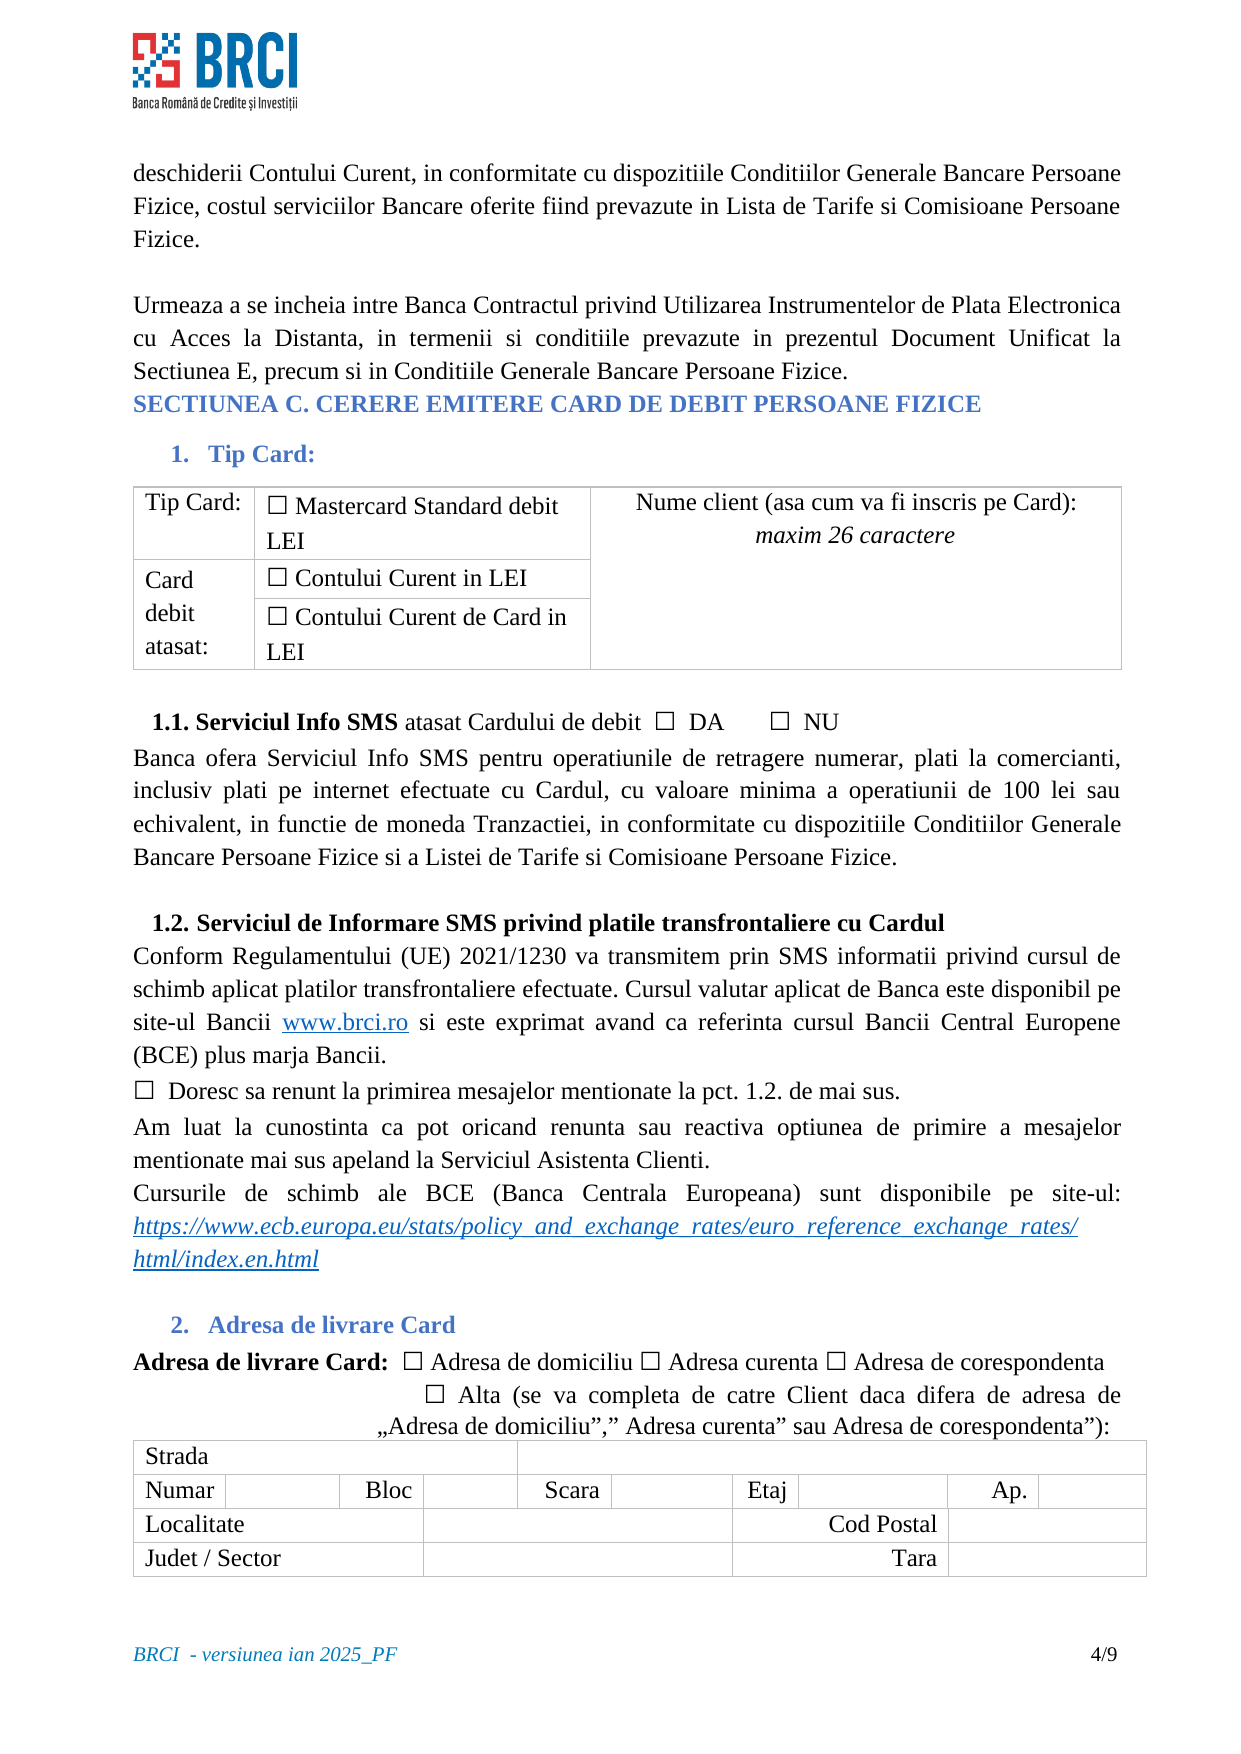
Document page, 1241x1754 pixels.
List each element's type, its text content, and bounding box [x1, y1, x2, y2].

table_cell Scara [518, 1475, 611, 1508]
table_cell [226, 1475, 339, 1508]
table_cell Contului Curent de Card in LEI [255, 599, 590, 669]
table_cell Numar [134, 1475, 225, 1508]
table_cell Localitate [134, 1509, 423, 1542]
table_cell [949, 1509, 1146, 1542]
text Am luat la cunostinta ca pot oricand renunta sau reactiva optiunea de primire a mesajelor mentionate mai sus apeland la Serviciul Asistenta Clienti. [133, 1112, 1122, 1174]
list Adresa de livrare Card [170, 1310, 1122, 1339]
table_header Mastercard Standard debit LEI [255, 488, 590, 558]
table_cell [424, 1475, 517, 1508]
table_cell Cod Postal [733, 1509, 948, 1542]
table_cell [949, 1543, 1146, 1576]
list Tip Card: [170, 439, 1122, 467]
table_cell Ap. [948, 1475, 1038, 1508]
table_cell Contului Curent in LEI [255, 560, 590, 597]
table_header Strada [134, 1441, 517, 1474]
text Cursurile de schimb ale BCE (Banca Centrala Europeana) sunt disponibile pe site-ul: https://www.ecb.europa.eu/stats/policy_and_exchange_rates/euro_reference_exchange_rates/html/index.en.html [133, 1178, 1122, 1273]
table_header Tip Card: [134, 488, 254, 558]
text Adresa de livrare Card: ☐ Adresa de domiciliu ☐ Adresa curenta ☐ Adresa de corespondenta [133, 1343, 1122, 1377]
text Doresc sa renunt la primirea mesajelor mentionate la pct. 1.2. de mai sus. [133, 1073, 1122, 1107]
picture [132, 32, 297, 111]
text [133, 158, 1122, 253]
text 1.1. Serviciul Info SMS atasat Cardului de debit DA NU [133, 703, 1122, 737]
table_cell [424, 1509, 732, 1542]
table_cell Tara [733, 1543, 948, 1576]
text 1.2. Serviciul de Informare SMS privind platile transfrontaliere cu Cardul [133, 908, 1122, 936]
text Banca ofera Serviciul Info SMS pentru operatiunile de retragere numerar, plati la comercianti, inclusiv plati pe internet efectuate cu Cardul, cu valoare minima a operatiunii de 100 lei sau echivalent, in functie de moneda Tranzactiei, in conformitate cu dispozitiile Conditiilor Generale Bancare Persoane Fizice si a Listei de Tarife si Comisioane Persoane Fizice. [133, 743, 1122, 870]
text Urmeaza a se incheia intre Banca Contractul privind Utilizarea Instrumentelor de Plata Electronica cu Acces la Distanta, in termenii si conditiile prevazute in prezentul Document Unificat la Sectiunea E, precum si in Conditiile Generale Bancare Persoane Fizice. [133, 290, 1122, 385]
table_cell Bloc [340, 1475, 423, 1508]
table_cell [799, 1475, 947, 1508]
table_header [518, 1441, 1146, 1474]
text Alta (se va completa de catre Client daca difera de adresa de „Adresa de domiciliu”,” Adresa curenta” sau Adresa de corespondenta”): [377, 1377, 1122, 1440]
table_header Nume client (asa cum va fi inscris pe Card): maxim 26 caractere [591, 488, 1121, 669]
table_cell [612, 1475, 732, 1508]
table_cell Card debit atasat: [134, 560, 254, 669]
text SECTIUNEA C. CERERE EMITERE CARD DE DEBIT PERSOANE FIZICE [133, 389, 1122, 418]
text Conform Regulamentului (UE) 2021/1230 va transmitem prin SMS informatii privind cursul de schimb aplicat platilor transfrontaliere efectuate. Cursul valutar aplicat de Banca este disponibil pe site-ul Bancii www.brci.ro si este exprimat avand ca referinta cursul Bancii Central Europene (BCE) plus marja Bancii. [133, 941, 1122, 1068]
table_cell Etaj [733, 1475, 798, 1508]
table_cell [1039, 1475, 1146, 1508]
table_cell [424, 1543, 732, 1576]
table_cell Judet / Sector [134, 1543, 423, 1576]
